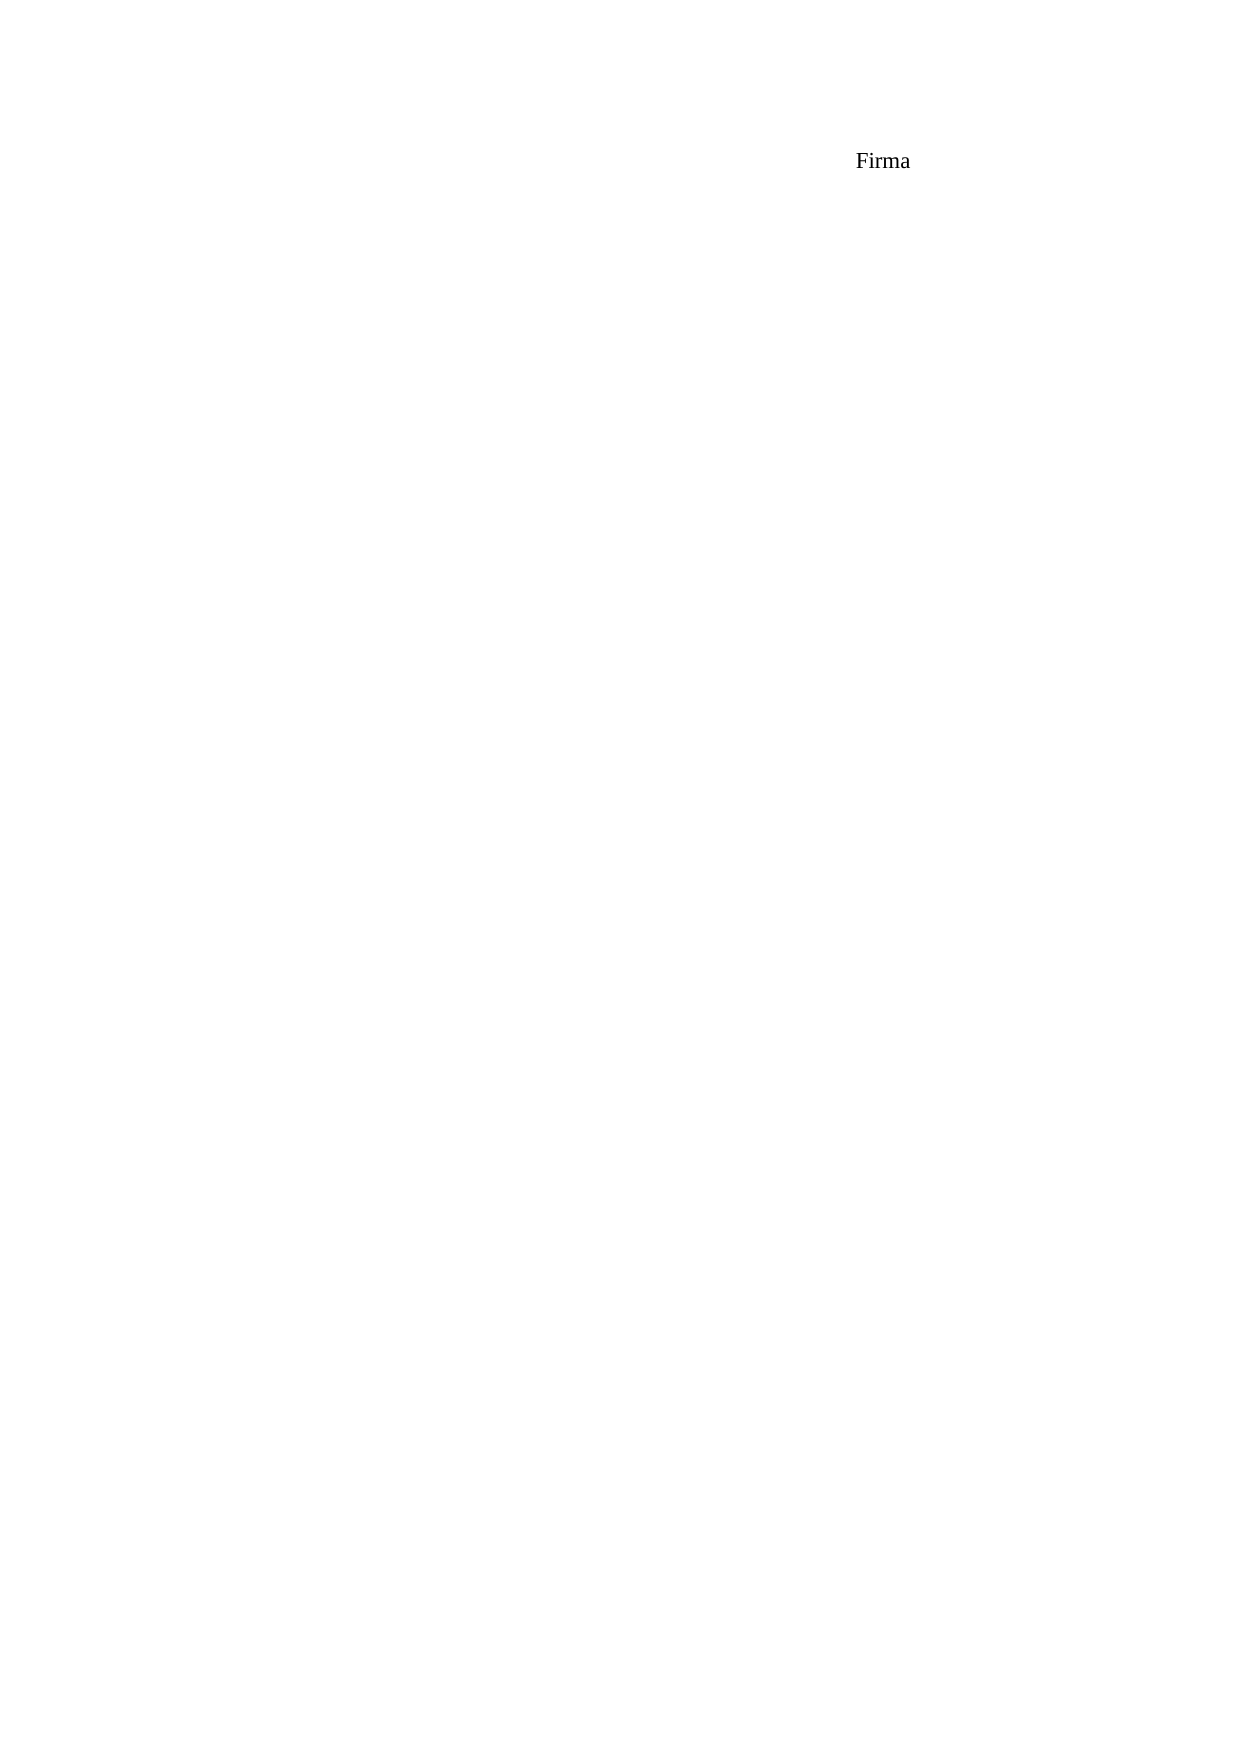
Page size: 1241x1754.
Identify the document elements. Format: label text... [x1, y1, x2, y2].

text Firma [782, 148, 1122, 174]
